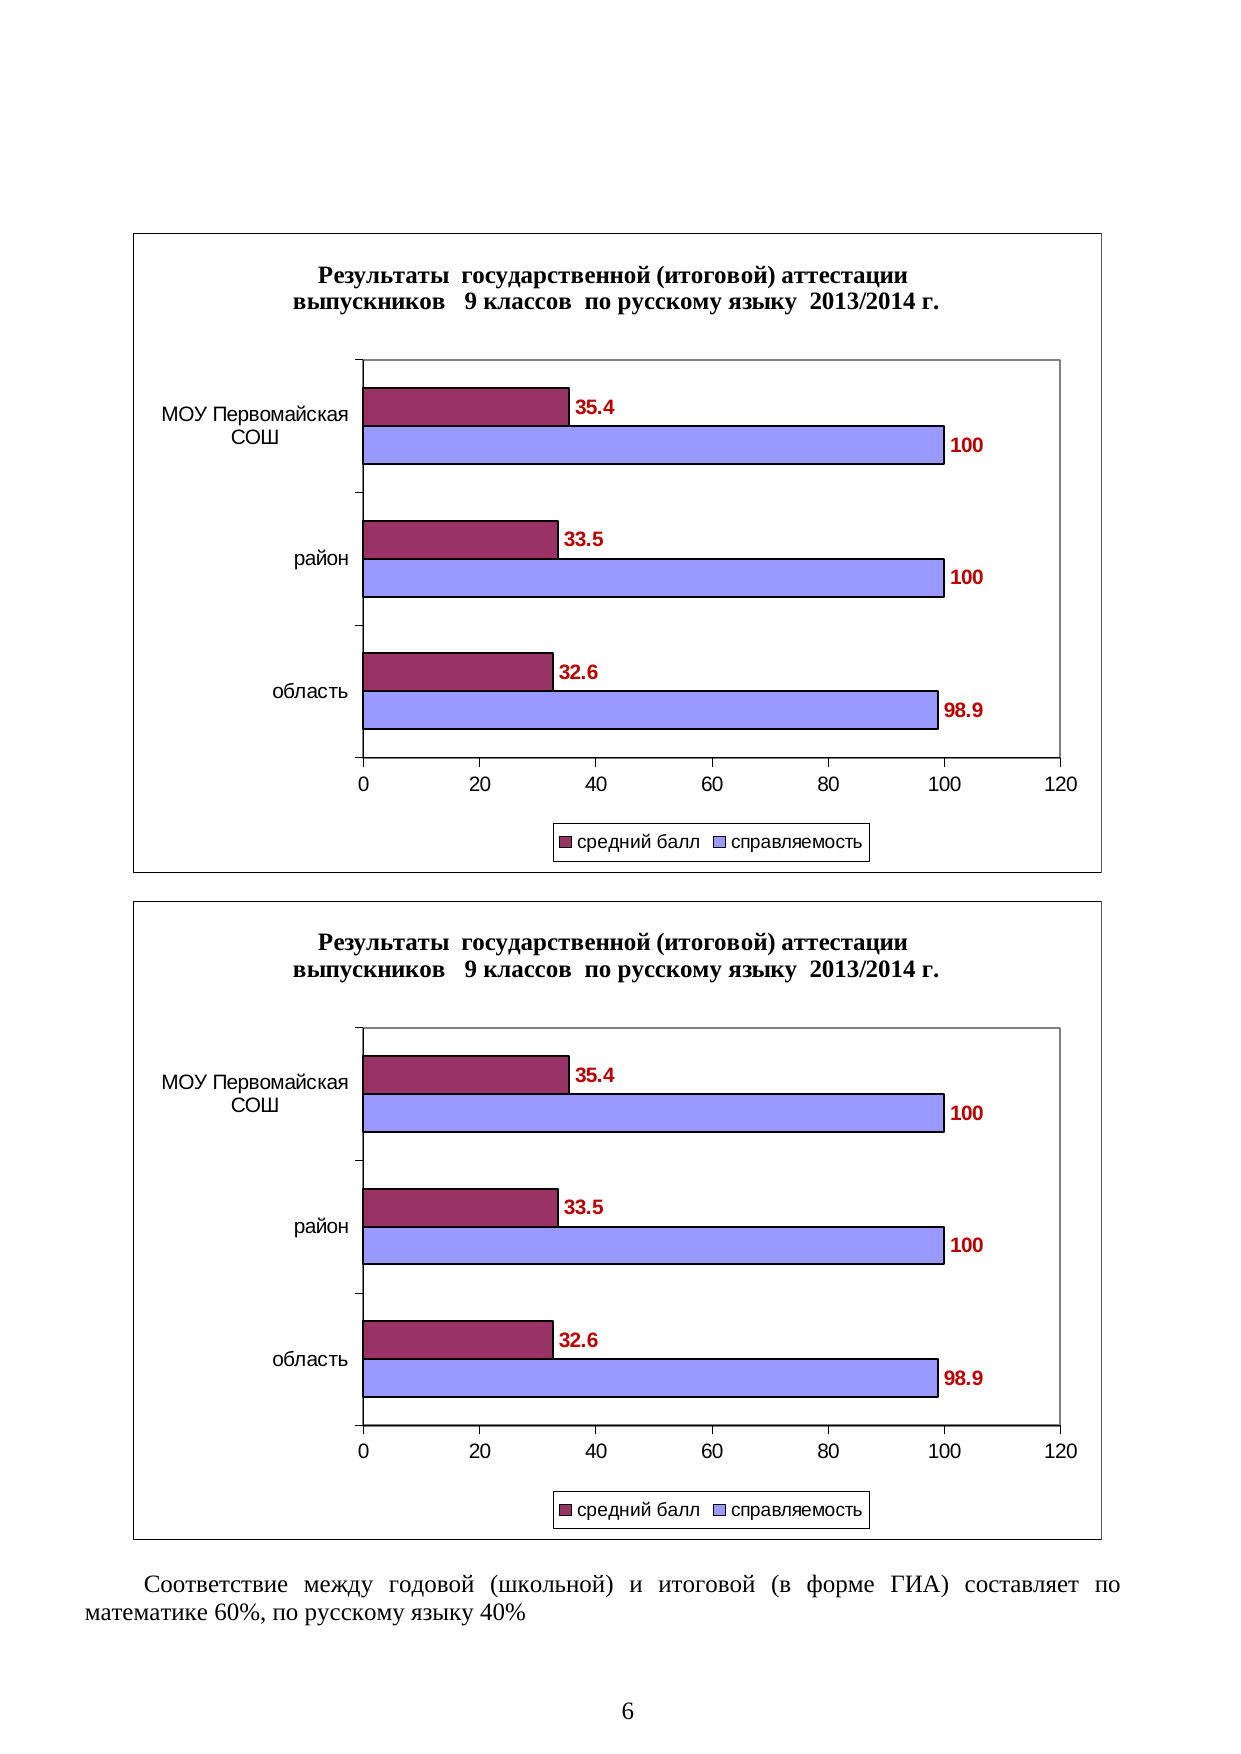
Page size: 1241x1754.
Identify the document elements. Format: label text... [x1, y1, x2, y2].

text Соответствие между годовой (школьной) и итоговой (в форме ГИА) составляет по математике 60%, по русскому языку 40% [84, 1569, 1122, 1626]
